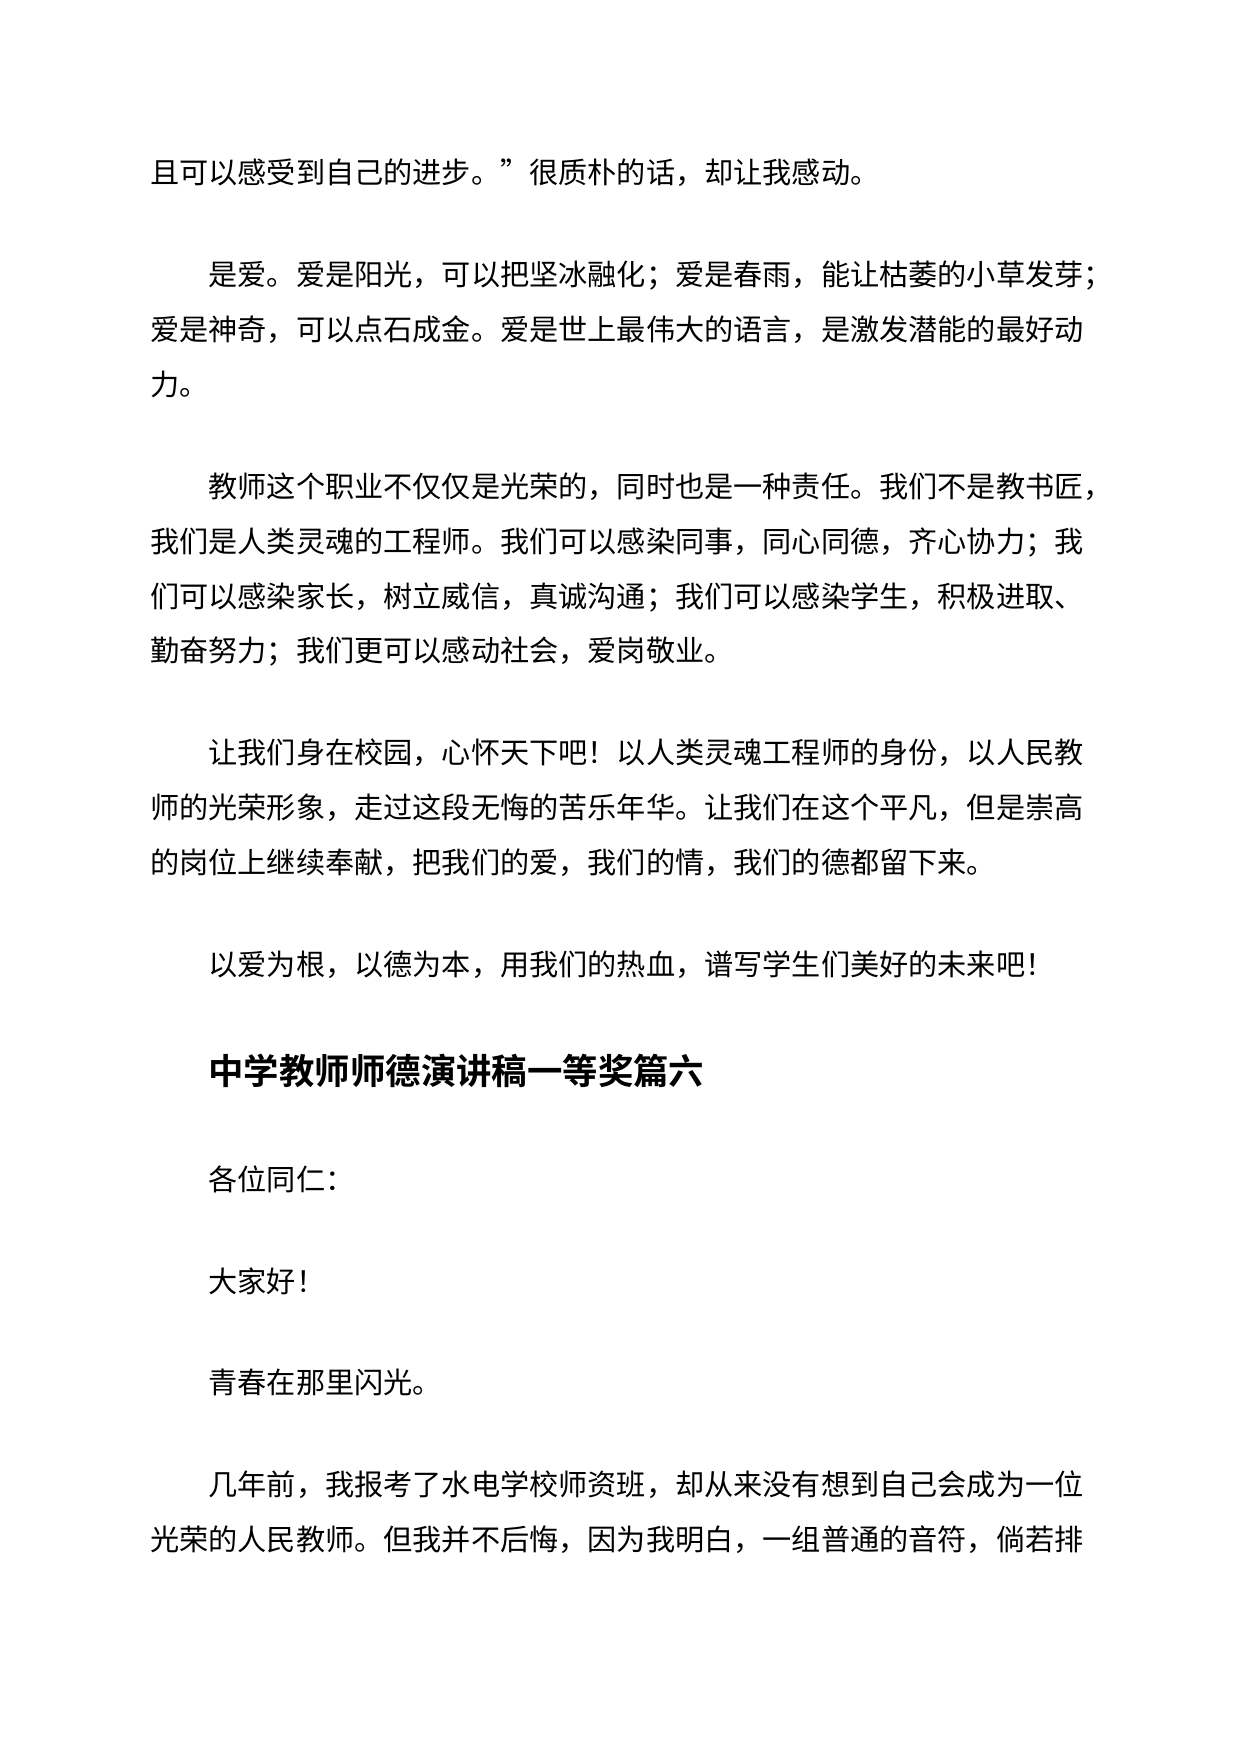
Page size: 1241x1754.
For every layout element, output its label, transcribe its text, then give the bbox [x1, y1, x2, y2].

text 中学教师师德演讲稿一等奖篇六 [150, 1043, 1090, 1094]
text 以爱为根，以德为本，用我们的热血，谱写学生们美好的未来吧！ [150, 941, 1090, 984]
text 教师这个职业不仅仅是光荣的，同时也是一种责任。我们不是教书匠，我们是人类灵魂的工程师。我们可以感染同事，同心同德，齐心协力；我们可以感染家长，树立威信，真诚沟通；我们可以感染学生，积极进取、勤奋努力；我们更可以感动社会，爱岗敬业。 [150, 463, 1090, 670]
text 青春在那里闪光。 [150, 1360, 1090, 1402]
text 各位同仁： [150, 1157, 1090, 1199]
text 是爱。爱是阳光，可以把坚冰融化；爱是春雨，能让枯萎的小草发芽；爱是神奇，可以点石成金。爱是世上最伟大的语言，是激发潜能的最好动力。 [150, 252, 1090, 404]
text 大家好！ [150, 1258, 1090, 1301]
text 让我们身在校园，心怀天下吧！以人类灵魂工程师的身份，以人民教师的光荣形象，走过这段无悔的苦乐年华。让我们在这个平凡，但是崇高的岗位上继续奉献，把我们的爱，我们的情，我们的德都留下来。 [150, 730, 1090, 882]
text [150, 150, 1090, 192]
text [150, 1462, 1090, 1559]
